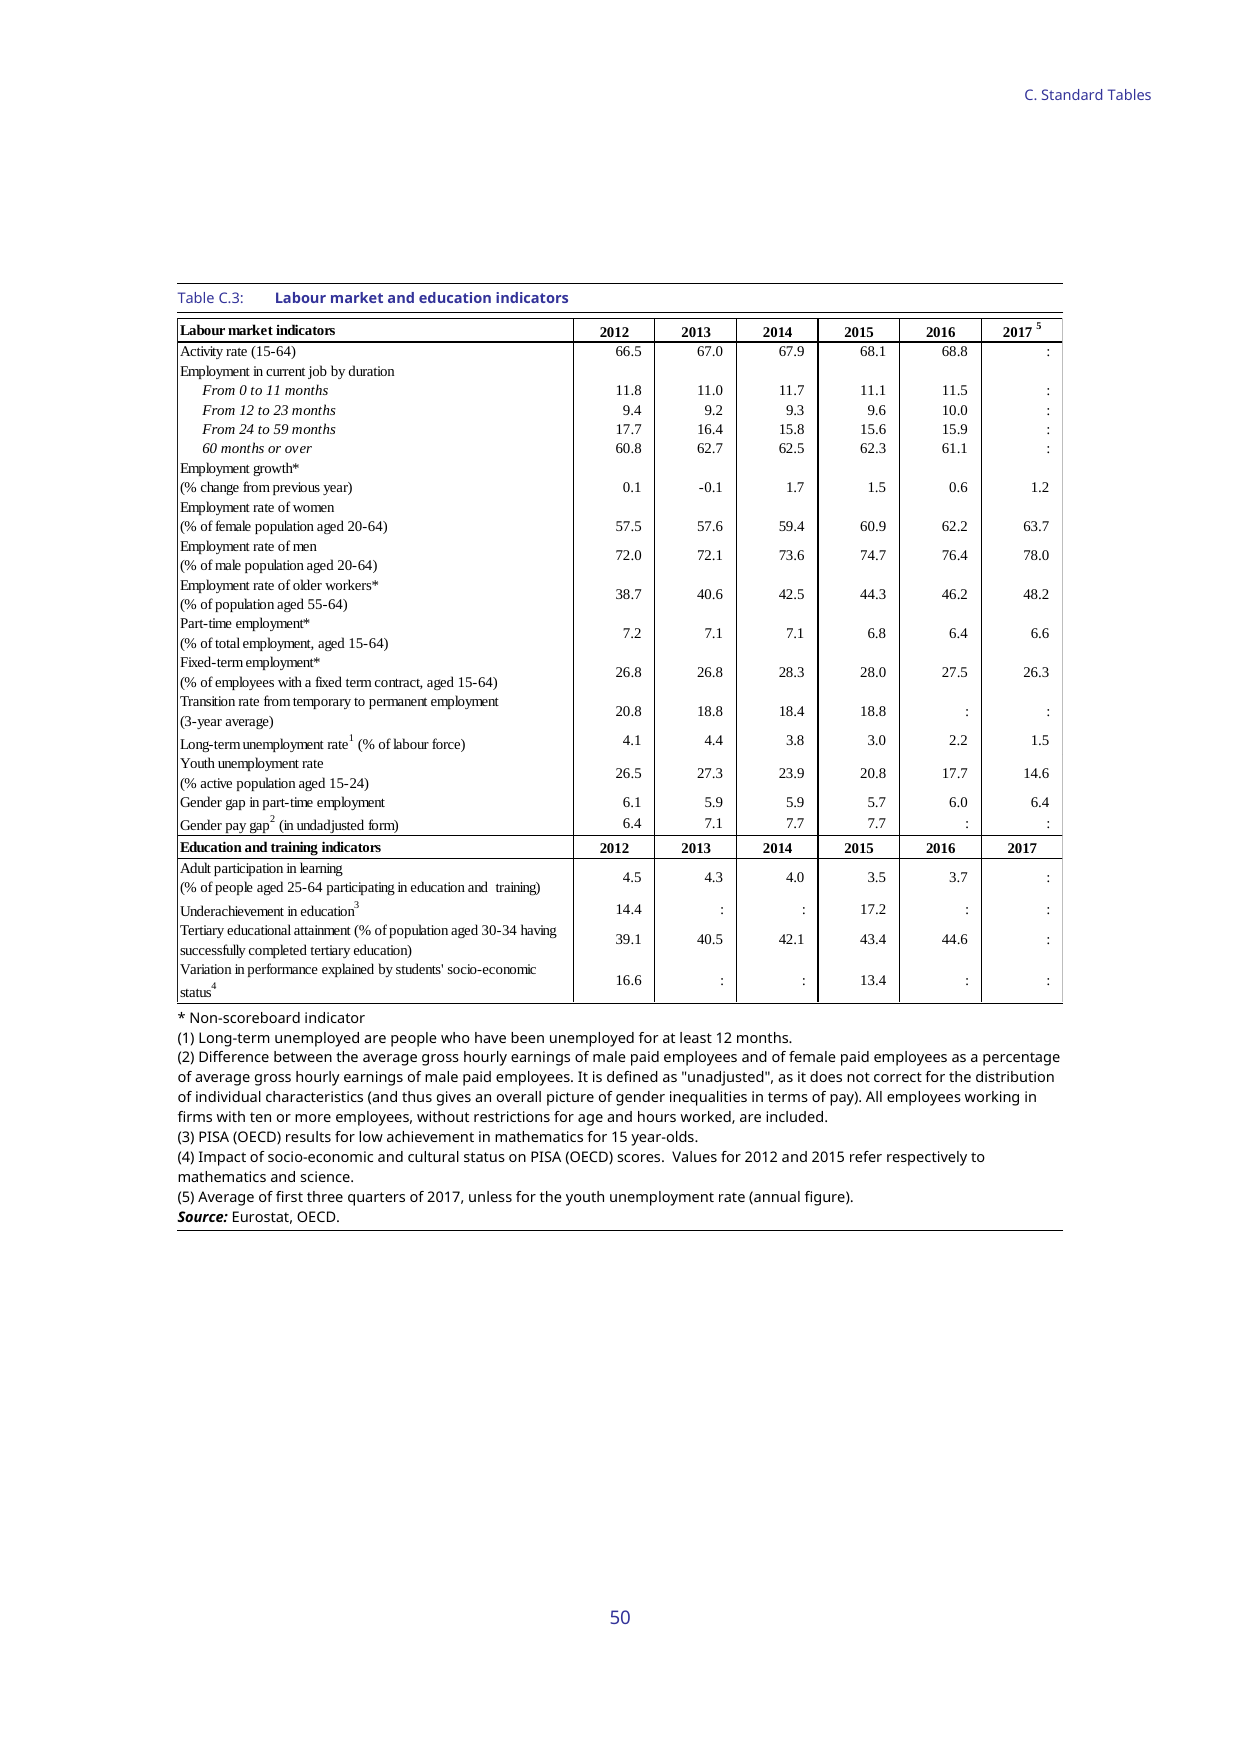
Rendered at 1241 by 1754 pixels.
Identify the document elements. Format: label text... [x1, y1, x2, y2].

table_cell [177, 859, 1063, 1003]
table_cell [982, 755, 1062, 835]
table_cell [819, 343, 899, 731]
table_cell [574, 836, 654, 858]
table_cell Table C.3: Labour market and education indicators [177, 284, 1063, 312]
table_cell [655, 755, 736, 835]
table_cell [655, 319, 736, 341]
table_cell [655, 343, 736, 731]
table_cell * Non-scoreboard indicator (1) Long-term unemployed are people who have been unemployed for at least 12 months. (2) Difference between the average gross hourly earnings of male paid employees and of female paid employees as a percentage of average gross hourly earnings of male paid employees. It is defined as "unadjusted", as it does not correct for the distribution of individual characteristics (and thus gives an overall picture of gender inequalities in terms of pay). All employees working in firms with ten or more employees, without restrictions for age and hours worked, are included. (3) PISA (OECD) results for low achievement in mathematics for 15 year-olds. (4) Impact of socio-economic and cultural status on PISA (OECD) scores. Values for 2012 and 2015 refer respectively to mathematics and science. (5) Average of first three quarters of 2017, unless for the youth unemployment rate (annual figure). Source: Eurostat, OECD. [177, 1004, 1063, 1230]
table_cell [982, 343, 1062, 731]
table_cell [819, 755, 899, 835]
table_cell [737, 755, 817, 835]
table_cell [819, 836, 899, 858]
table_cell [178, 343, 573, 835]
table_cell [737, 343, 817, 731]
table_cell [574, 343, 654, 731]
table_cell [982, 319, 1062, 341]
table_cell [574, 755, 654, 835]
table_cell [819, 319, 899, 341]
table_cell [737, 319, 817, 341]
table_cell [900, 755, 981, 835]
table_cell [178, 319, 573, 341]
table_cell [900, 319, 981, 341]
table_cell [737, 836, 817, 858]
table_cell [900, 343, 981, 731]
table_cell [655, 836, 736, 858]
table_cell [900, 836, 981, 858]
table_cell [178, 836, 573, 858]
table_cell [574, 319, 654, 341]
table_cell [982, 836, 1062, 858]
